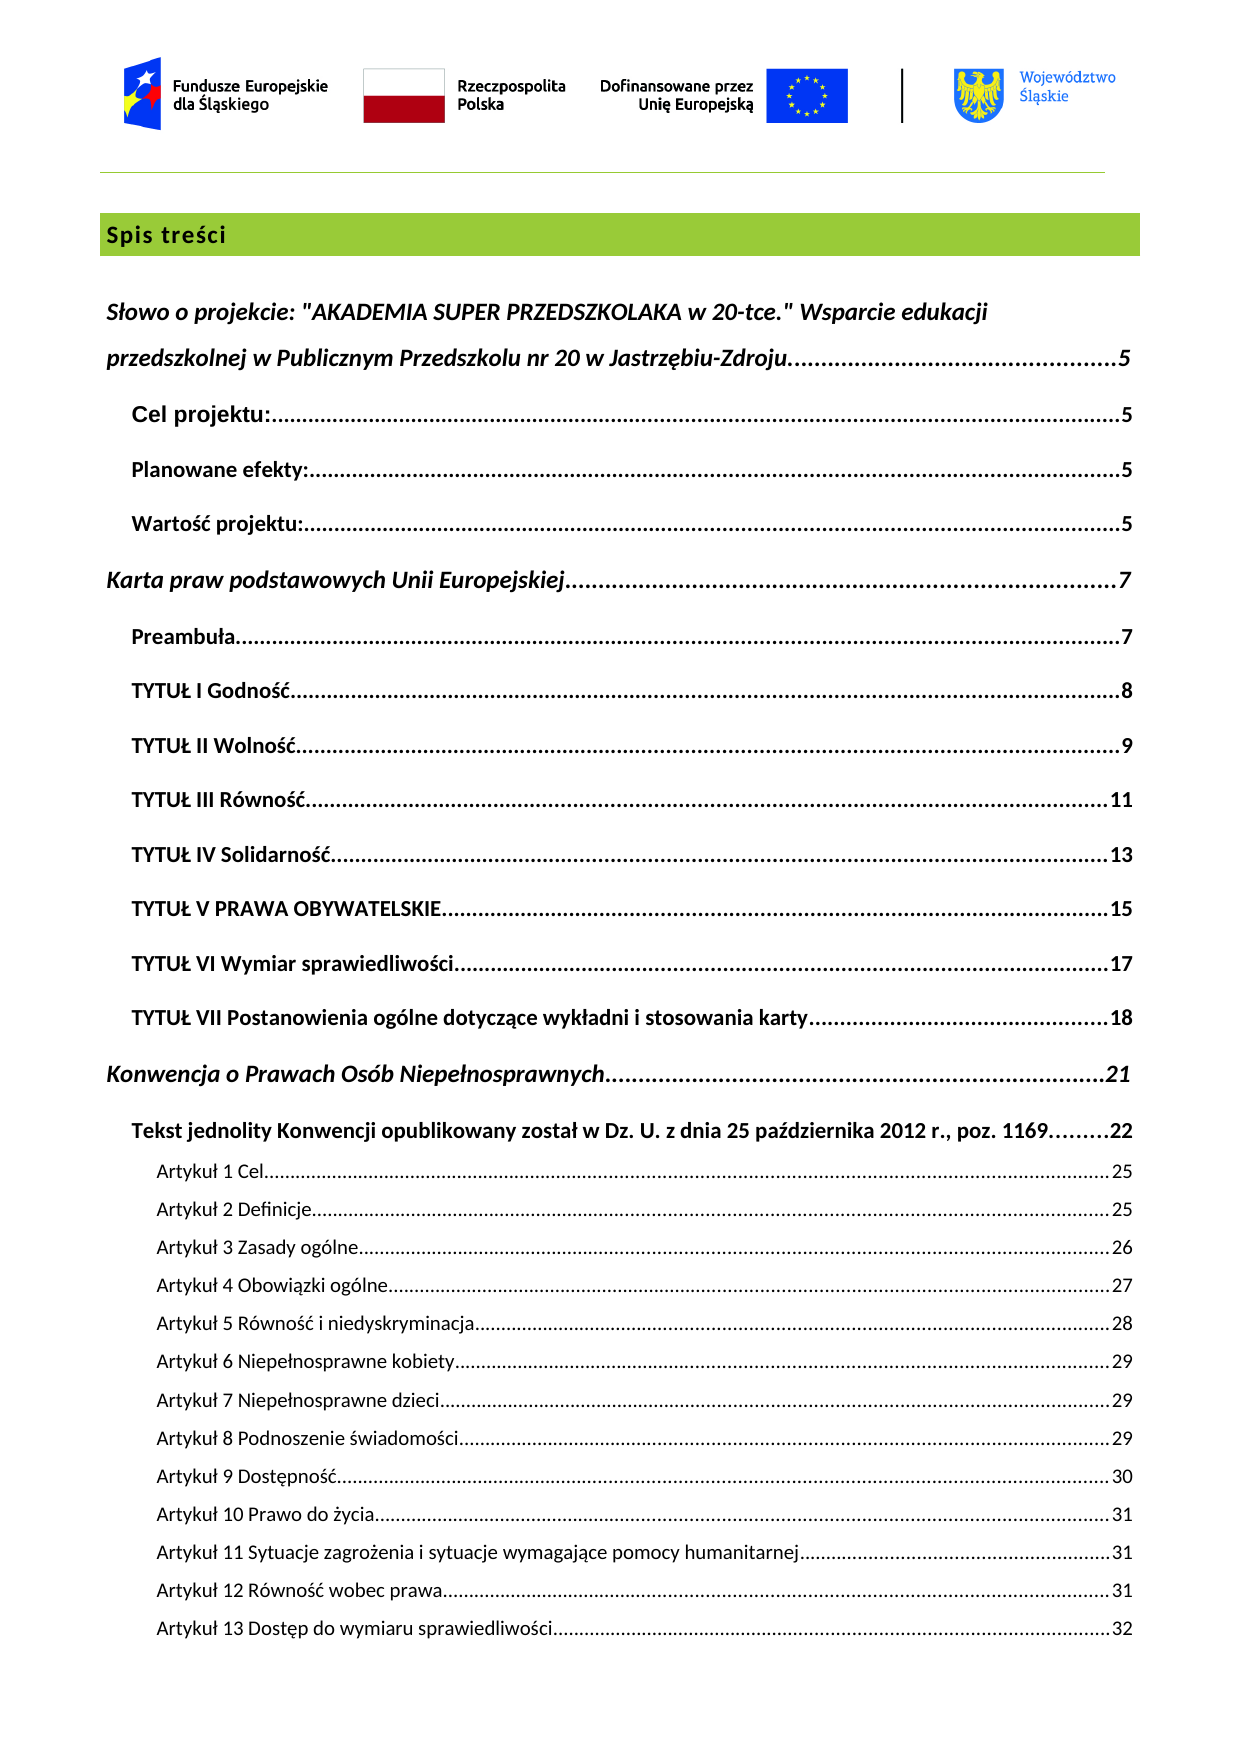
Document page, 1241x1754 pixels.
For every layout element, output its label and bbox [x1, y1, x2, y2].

picture [106, 40, 1133, 148]
